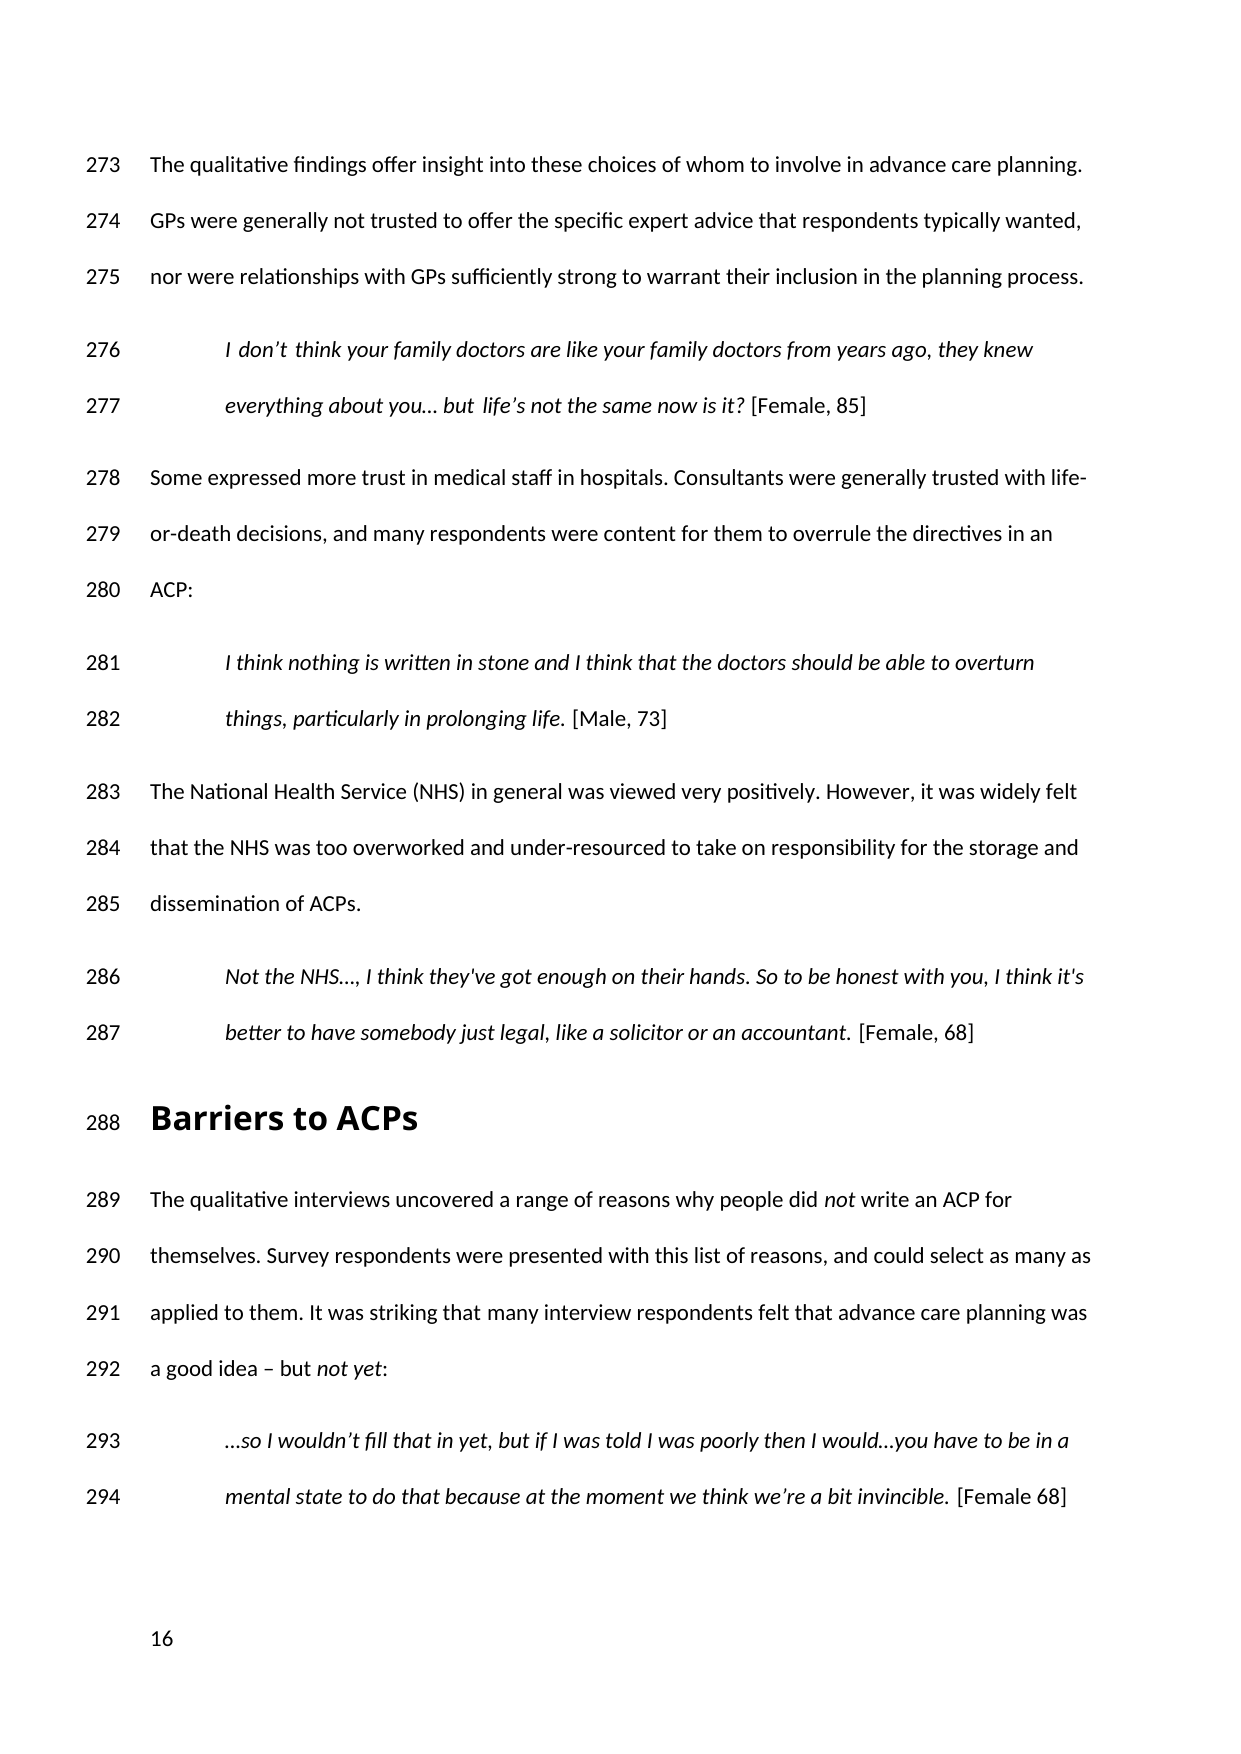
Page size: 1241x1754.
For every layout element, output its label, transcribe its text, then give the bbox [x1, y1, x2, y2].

text Some expressed more trust in medical staff in hospitals. Consultants were generally trusted with life-or-death decisions, and many respondents were content for them to overrule the directives in an ACP: [150, 463, 1090, 604]
text The qualitative findings offer insight into these choices of whom to involve in advance care planning. GPs were generally not trusted to offer the specific expert advice that respondents typically wanted, nor were relationships with GPs sufficiently strong to warrant their inclusion in the planning process. [150, 150, 1090, 290]
text …so I wouldn’t fill that in yet, but if I was told I was poorly then I would…you have to be in a mental state to do that because at the moment we think we’re a bit invincible. [Female 68] [225, 1426, 1090, 1511]
text Not the NHS…, I think they've got enough on their hands. So to be honest with you, I think it's better to have somebody just legal, like a solicitor or an accountant. [Female, 68] [225, 962, 1090, 1046]
text I don’t think your family doctors are like your family doctors from years ago, they knew everything about you… but life’s not the same now is it? [Female, 85] [225, 335, 1090, 419]
text I think nothing is written in stone and I think that the doctors should be able to overturn things, particularly in prolonging life. [Male, 73] [150, 648, 1090, 732]
text The National Health Service (NHS) in general was viewed very positively. However, it was widely felt that the NHS was too overworked and under-resourced to take on responsibility for the storage and dissemination of ACPs. [150, 777, 1090, 917]
text The qualitative interviews uncovered a range of reasons why people did not write an ACP for themselves. Survey respondents were presented with this list of reasons, and could select as many as applied to them. It was striking that many interview respondents felt that advance care planning was a good idea – but not yet: [150, 1186, 1102, 1382]
subtitle Barriers to ACPs [150, 1095, 1090, 1140]
